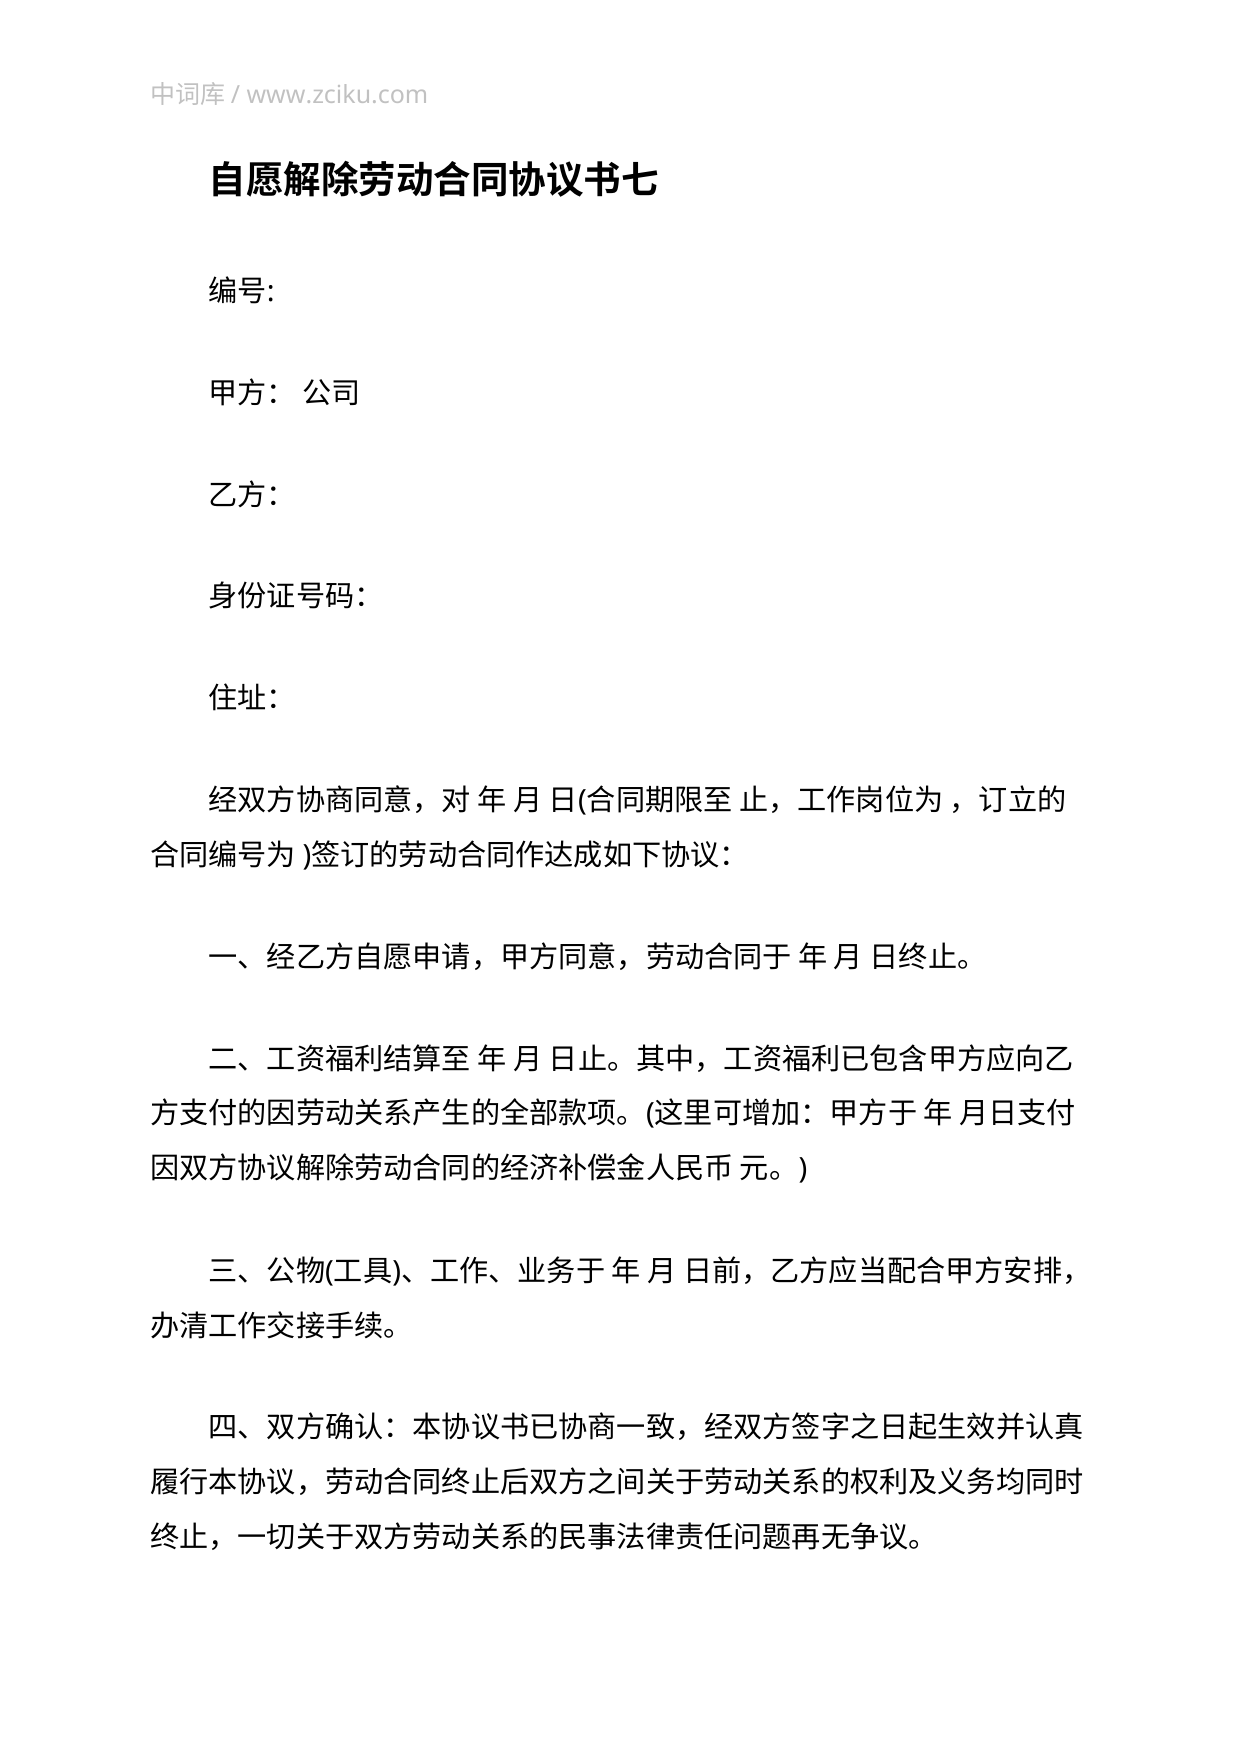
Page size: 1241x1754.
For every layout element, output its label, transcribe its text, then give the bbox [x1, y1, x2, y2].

text 甲方： 公司 [150, 369, 1090, 412]
text 四、双方确认：本协议书已协商一致，经双方签字之日起生效并认真履行本协议，劳动合同终止后双方之间关于劳动关系的权利及义务均同时终止，一切关于双方劳动关系的民事法律责任问题再无争议。 [150, 1404, 1090, 1556]
text 自愿解除劳动合同协议书七 [150, 150, 1090, 204]
text 三、公物(工具)、工作、业务于 年 月 日前，乙方应当配合甲方安排，办清工作交接手续。 [150, 1247, 1090, 1344]
text 身份证号码： [150, 573, 1090, 615]
text 乙方： [150, 471, 1090, 513]
text 经双方协商同意，对 年 月 日(合同期限至 止，工作岗位为 ，订立的合同编号为 )签订的劳动合同作达成如下协议： [150, 776, 1090, 874]
text 一、经乙方自愿申请，甲方同意，劳动合同于 年 月 日终止。 [150, 933, 1090, 976]
text 住址： [150, 675, 1090, 717]
text 二、工资福利结算至 年 月 日止。其中，工资福利已包含甲方应向乙方支付的因劳动关系产生的全部款项。(这里可增加：甲方于 年 月日支付因双方协议解除劳动合同的经济补偿金人民币 元。) [150, 1035, 1090, 1187]
text 编号: [150, 267, 1090, 310]
